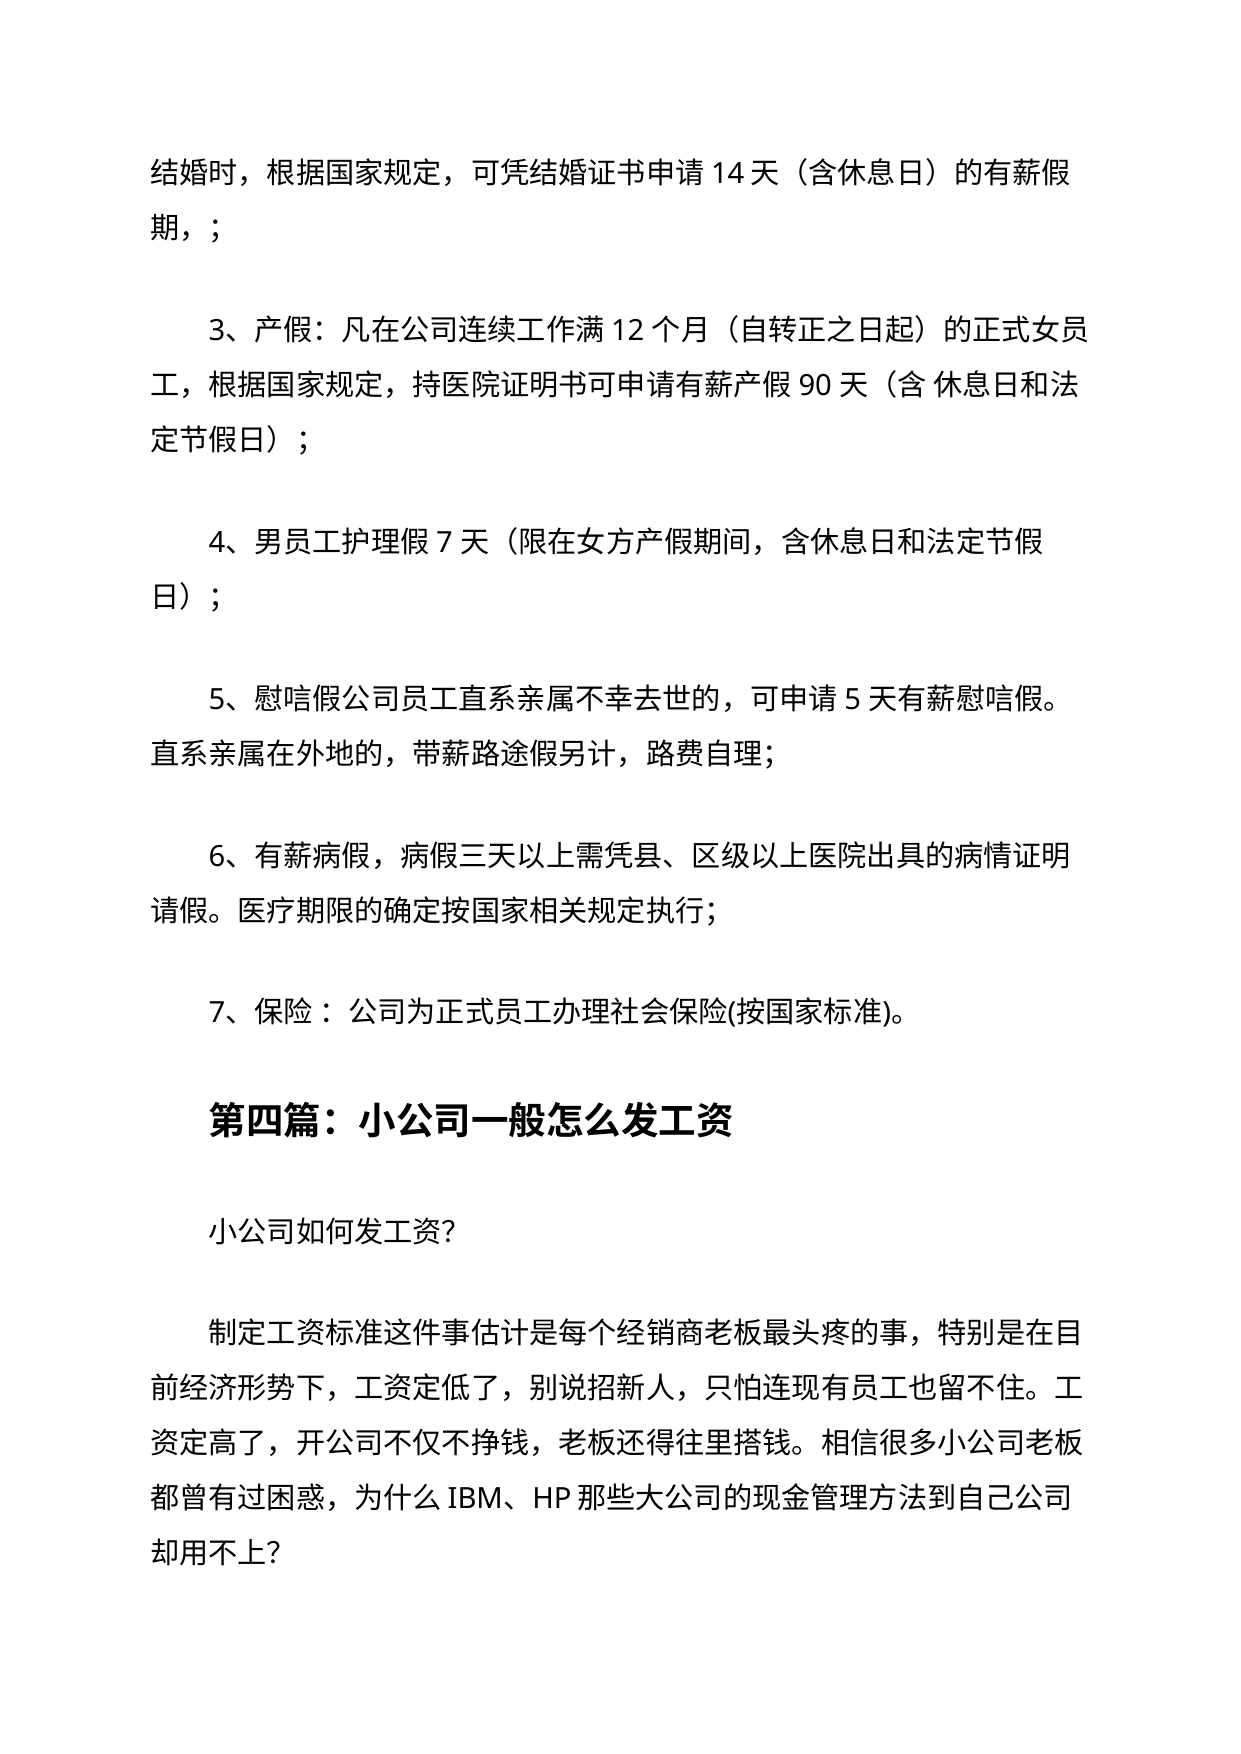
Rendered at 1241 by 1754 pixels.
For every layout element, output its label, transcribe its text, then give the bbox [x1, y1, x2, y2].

text 第四篇：小公司一般怎么发工资 [150, 1091, 1090, 1145]
text 3、产假：凡在公司连续工作满 12 个月（自转正之日起）的正式女员工，根据国家规定，持医院证明书可申请有薪产假 90 天（含 休息日和法定节假日）； [150, 307, 1090, 459]
text 6、有薪病假，病假三天以上需凭县、区级以上医院出具的病情证明请假。医疗期限的确定按国家相关规定执行； [150, 832, 1090, 929]
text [150, 150, 1090, 247]
text 4、男员工护理假 7 天（限在女方产假期间，含休息日和法定节假日）； [150, 518, 1090, 616]
text 小公司如何发工资？ [150, 1208, 1090, 1251]
text 5、慰唁假公司员工直系亲属不幸去世的，可申请 5 天有薪慰唁假。直系亲属在外地的，带薪路途假另计，路费自理； [150, 675, 1090, 773]
text 7、保险 ：公司为正式员工办理社会保险(按国家标准)。 [150, 989, 1090, 1031]
text 制定工资标准这件事估计是每个经销商老板最头疼的事，特别是在目前经济形势下，工资定低了，别说招新人，只怕连现有员工也留不住。工资定高了，开公司不仅不挣钱，老板还得往里搭钱。相信很多小公司老板都曾有过困惑，为什么IBM、HP那些大公司的现金管理方法到自己公司却用不上？ [150, 1310, 1090, 1572]
